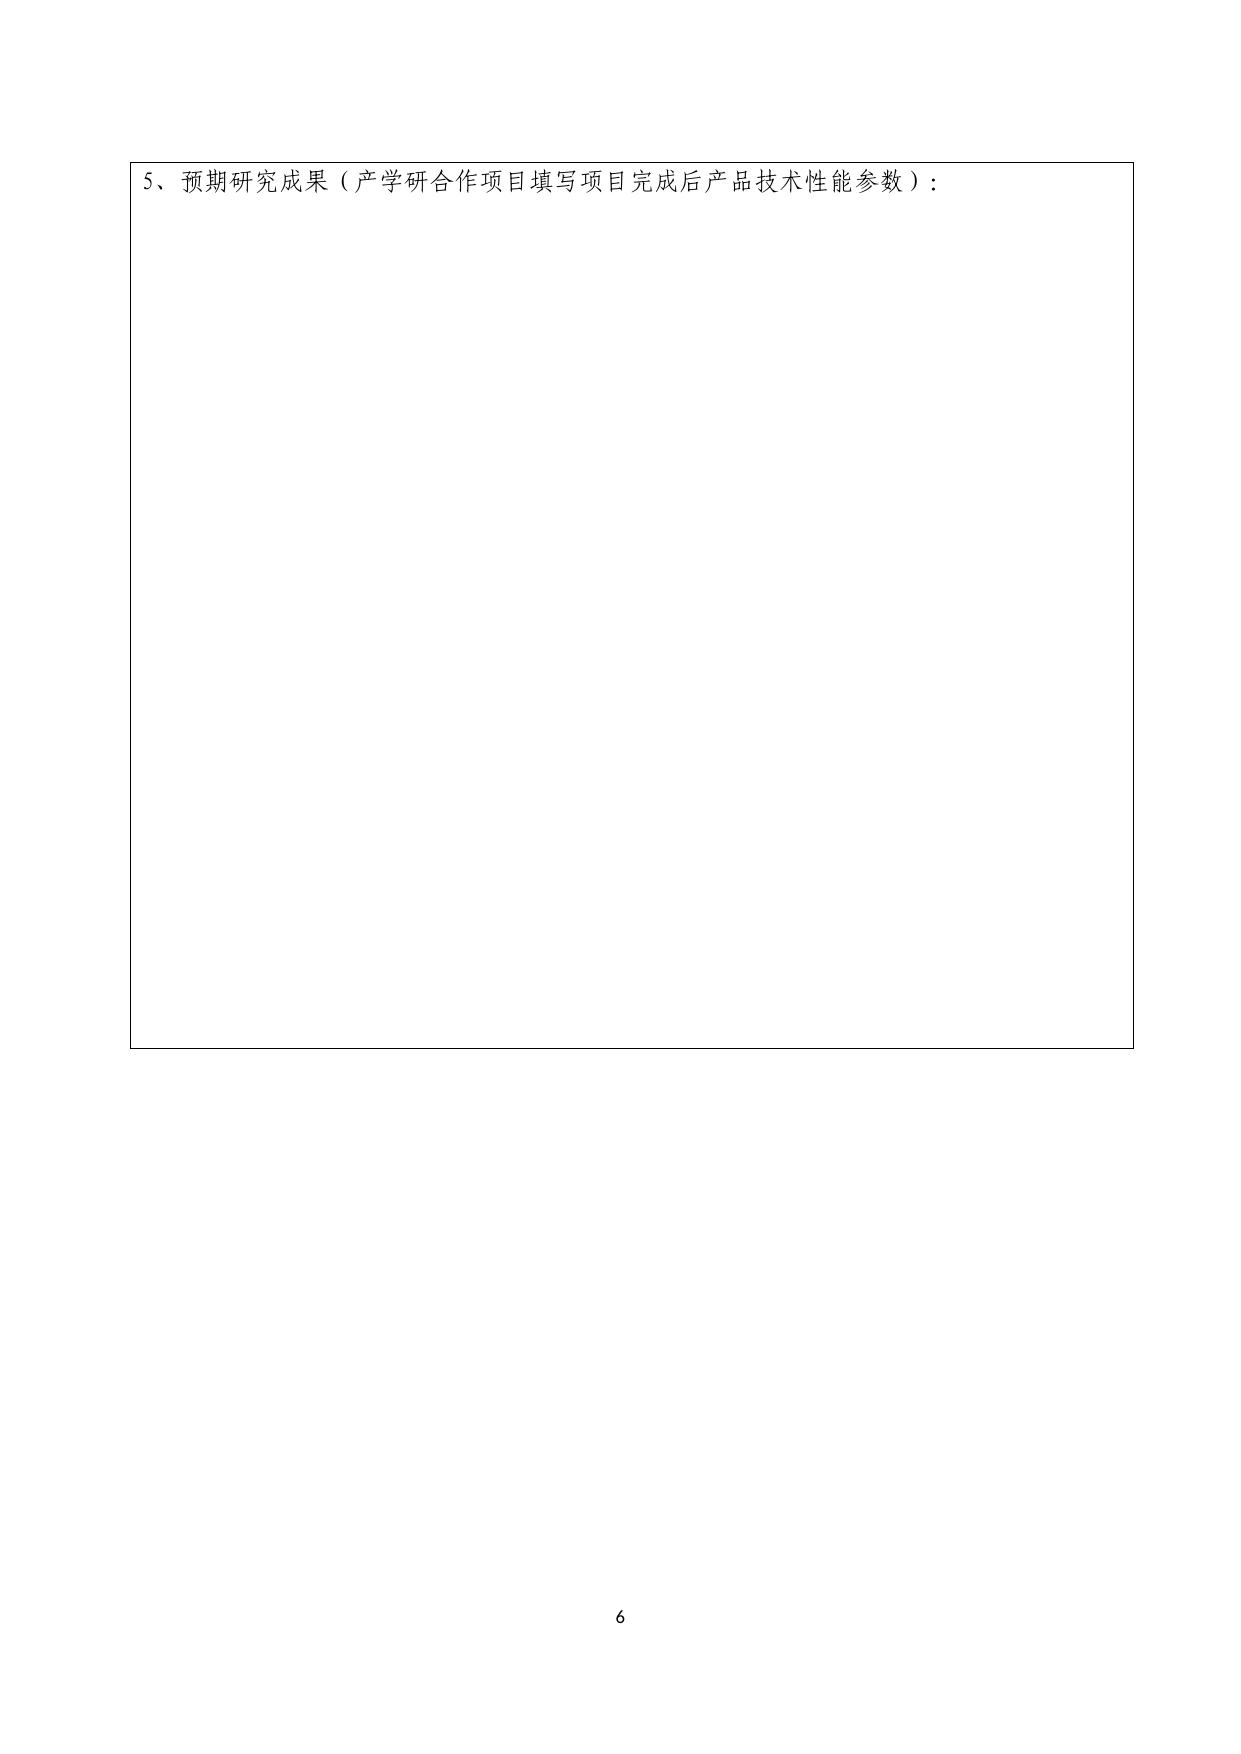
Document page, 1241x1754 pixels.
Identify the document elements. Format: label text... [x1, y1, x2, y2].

table_cell 5、预期研究成果（产学研合作项目填写项目完成后产品技术性能参数）： [131, 163, 1133, 1047]
